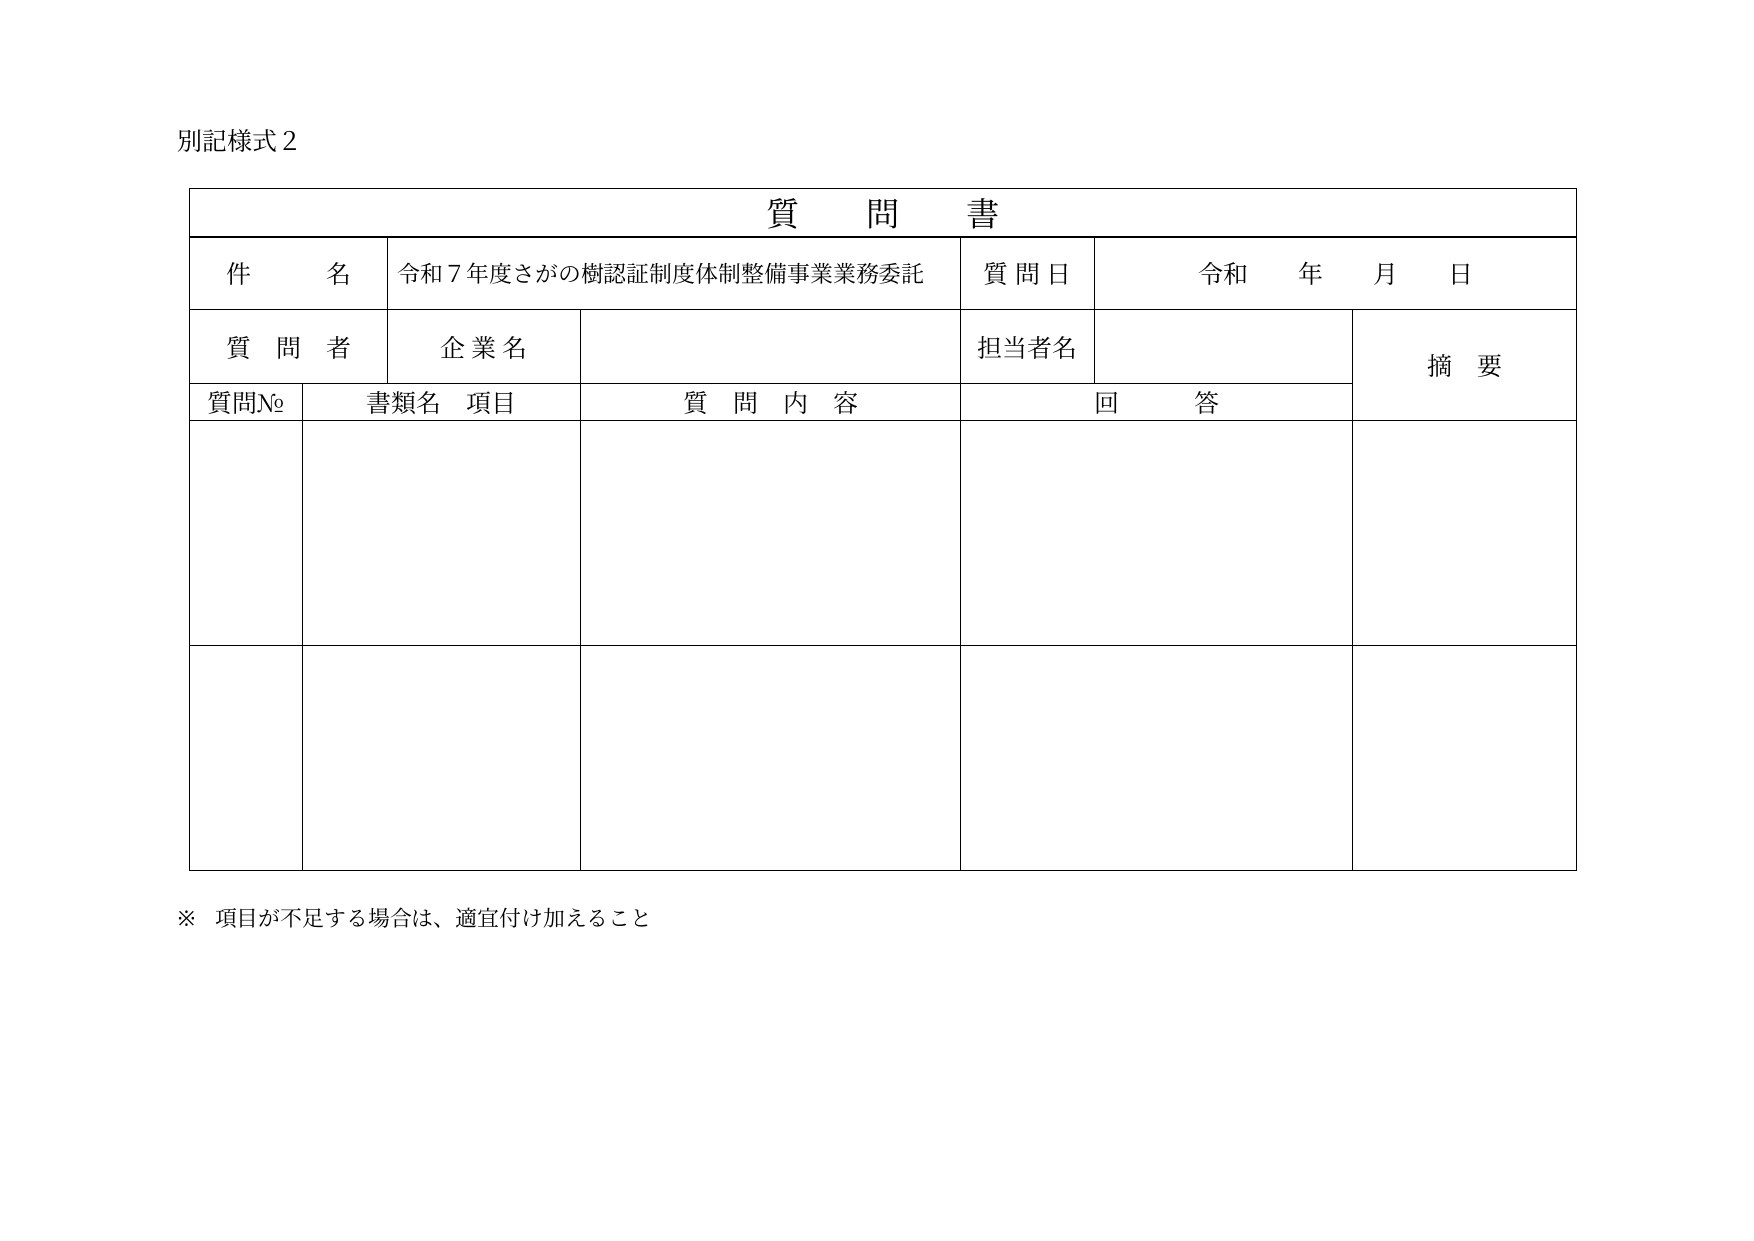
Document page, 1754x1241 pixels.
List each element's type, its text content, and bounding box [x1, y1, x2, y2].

table_cell 令和 年 月 日 [1095, 238, 1576, 309]
table_cell 書類名 項目 [303, 384, 580, 420]
table_cell 質 問 内 容 [581, 384, 960, 420]
table_cell [190, 646, 302, 870]
table_header 質 問 書 [190, 189, 1576, 236]
table_cell 件 名 [190, 238, 387, 309]
table_cell 回 答 [961, 384, 1352, 420]
table_cell 企 業 名 [388, 310, 580, 383]
table_cell [303, 646, 580, 870]
text 別記様式２ [177, 122, 1577, 158]
table_cell [1095, 310, 1352, 383]
table_cell 令和７年度さがの樹認証制度体制整備事業業務委託 [388, 238, 960, 309]
table_cell [303, 421, 580, 645]
table_cell 質 問 日 [961, 238, 1094, 309]
table_cell [190, 421, 302, 645]
table_cell [581, 421, 960, 645]
table_cell [961, 421, 1352, 645]
table_cell [1353, 646, 1576, 870]
table_cell 担当者名 [961, 310, 1094, 383]
table_cell 摘 要 [1353, 310, 1576, 420]
table_cell [581, 310, 960, 383]
table_cell 質 問 者 [190, 310, 387, 383]
table_cell [581, 646, 960, 870]
table_cell [961, 646, 1352, 870]
table_cell [1353, 421, 1576, 645]
table_cell 質問№ [190, 384, 302, 420]
list 項目が不足する場合は、適宜付け加えること [177, 901, 1577, 932]
